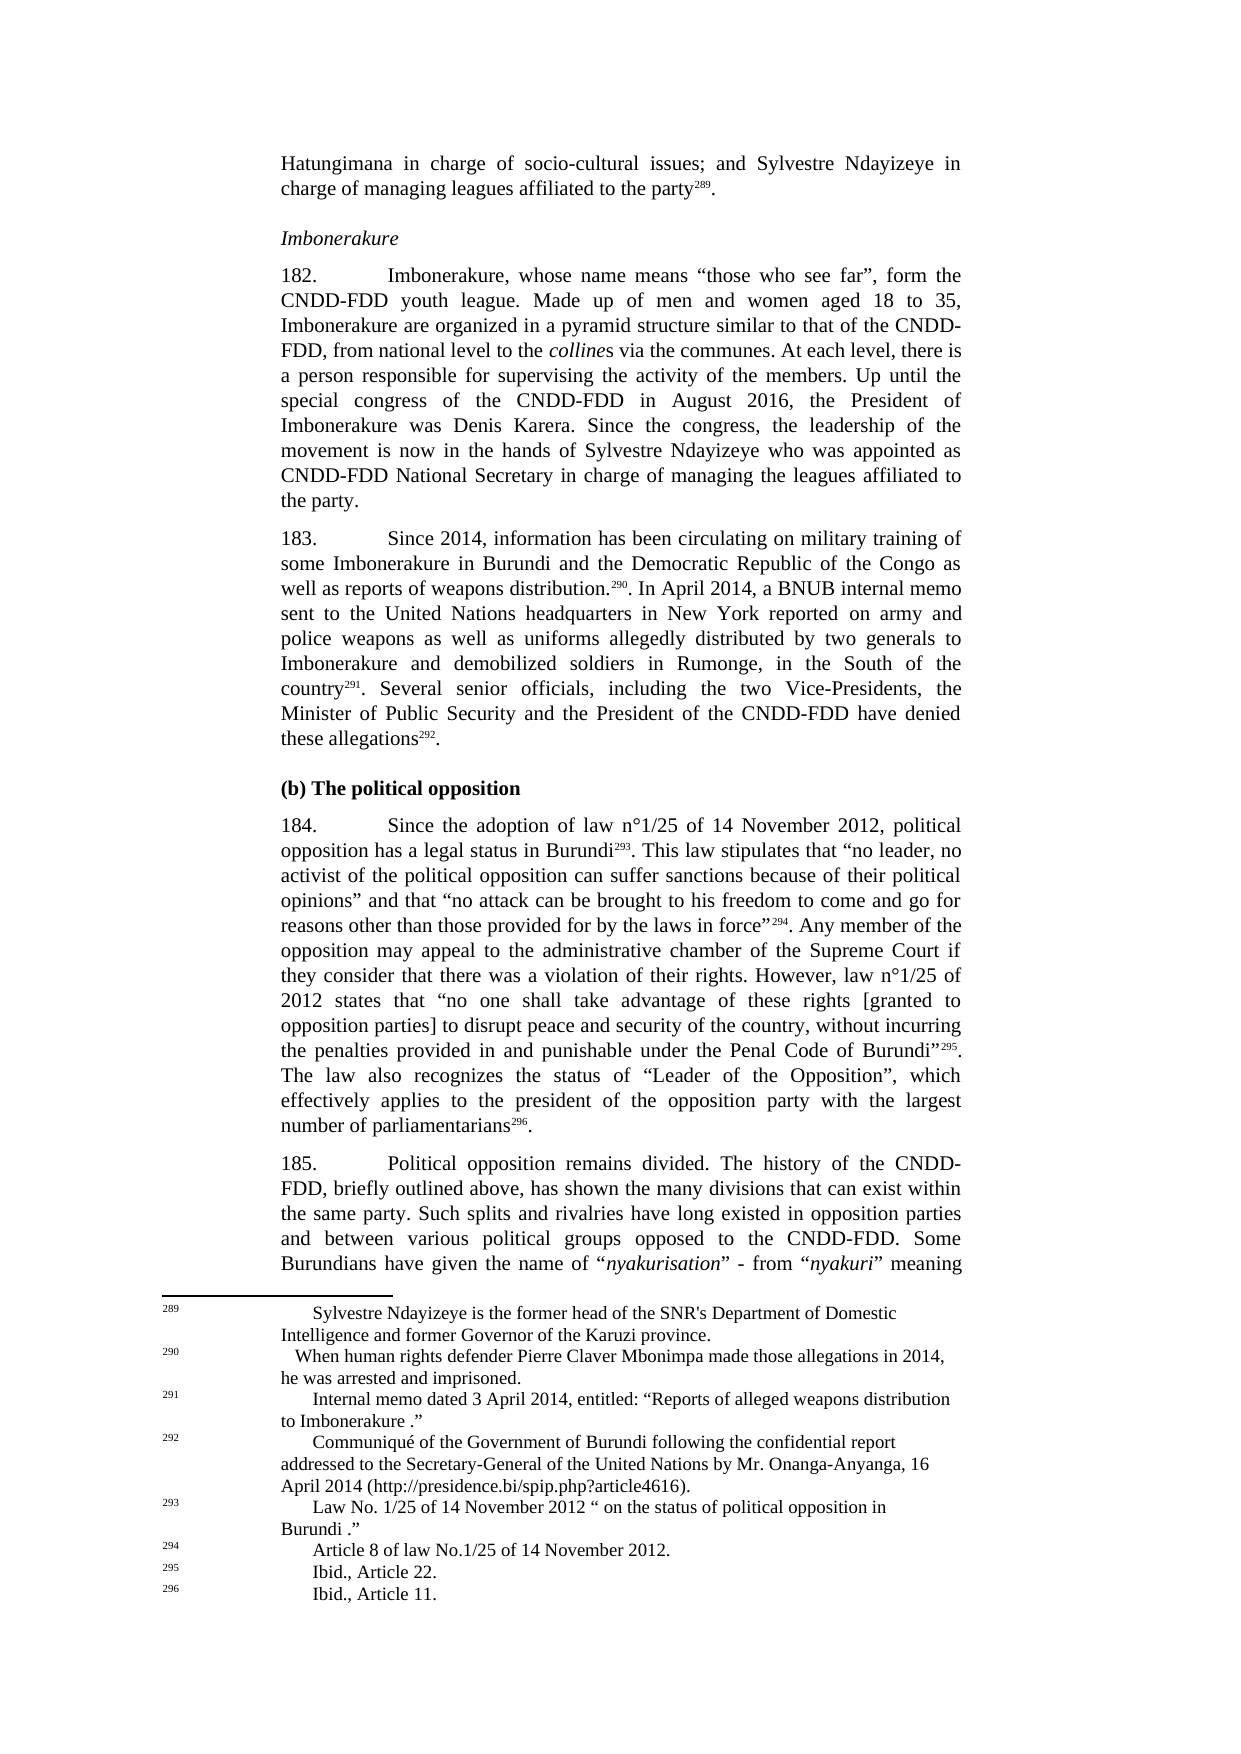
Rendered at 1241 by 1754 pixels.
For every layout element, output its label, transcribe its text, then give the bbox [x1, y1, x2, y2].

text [281, 1150, 962, 1275]
text Imbonerakure [281, 225, 962, 250]
text 183. Since 2014, information has been circulating on military training of some Imbonerakure in Burundi and the Democratic Republic of the Congo as well as reports of weapons distribution.. In April 2014, a BNUB internal memo sent to the United Nations headquarters in New York reported on army and police weapons as well as uniforms allegedly distributed by two generals to Imbonerakure and demobilized soldiers in Rumonge, in the South of the country. Several senior officials, including the two Vice-Presidents, the Minister of Public Security and the President of the CNDD-FDD have denied these allegations. [281, 525, 962, 750]
text (b) The political opposition [162, 775, 962, 800]
text 182. Imbonerakure, whose name means “those who see far”, form the CNDD-FDD youth league. Made up of men and women aged 18 to 35, Imbonerakure are organized in a pyramid structure similar to that of the CNDD-FDD, from national level to the collines via the communes. At each level, there is a person responsible for supervising the activity of the members. Up until the special congress of the CNDD-FDD in August 2016, the President of Imbonerakure was Denis Karera. Since the congress, the leadership of the movement is now in the hands of Sylvestre Ndayizeye who was appointed as CNDD-FDD National Secretary in charge of managing the leagues affiliated to the party. [281, 262, 962, 512]
text 184. Since the adoption of law n°1/25 of 14 November 2012, political opposition has a legal status in Burundi. This law stipulates that “no leader, no activist of the political opposition can suffer sanctions because of their political opinions” and that “no attack can be brought to his freedom to come and go for reasons other than those provided for by the laws in force”. Any member of the opposition may appeal to the administrative chamber of the Supreme Court if they consider that there was a violation of their rights. However, law n°1/25 of 2012 states that “no one shall take advantage of these rights [granted to opposition parties] to disrupt peace and security of the country, without incurring the penalties provided in and punishable under the Penal Code of Burundi”. The law also recognizes the status of “Leader of the Opposition”, which effectively applies to the president of the opposition party with the largest number of parliamentarians. [281, 812, 962, 1137]
